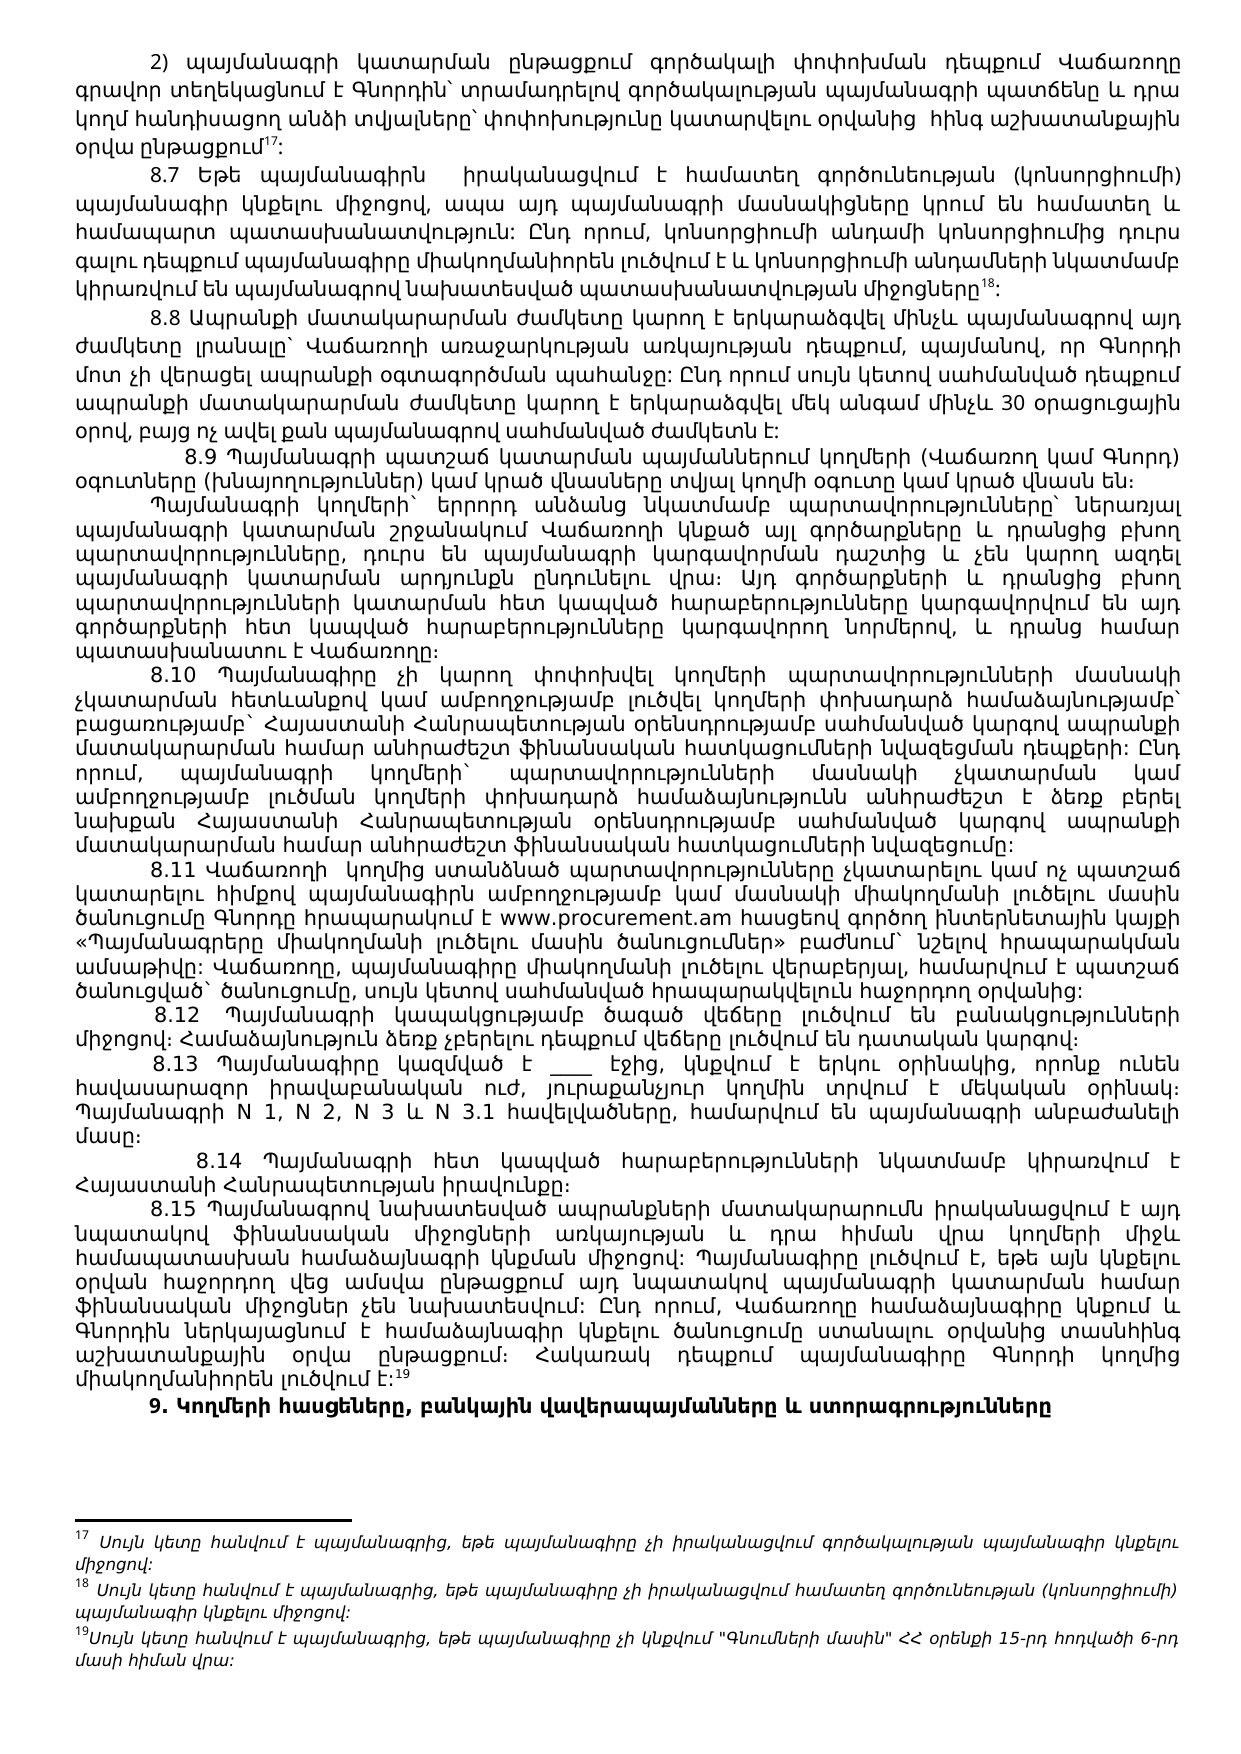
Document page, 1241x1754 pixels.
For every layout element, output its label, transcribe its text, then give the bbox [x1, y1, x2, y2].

text 8.14 Պայմանագրի հետ կապված հարաբերությունների նկատմամբ կիրառվում է Հայաստանի Հանրապետության իրավունքը։ [75, 1149, 1181, 1197]
text Պայմանագրի կողմերի` երրորդ անձանց նկատմամբ պարտավորությունները՝ ներառյալ պայմանագրի կատարման շրջանակում Վաճառողի կնքած այլ գործարքները և դրանցից բխող պարտավորությունները, դուրս են պայմանագրի կարգավորման դաշտից և չեն կարող ազդել պայմանագրի կատարման արդյունքն ընդունելու վրա։ Այդ գործարքների և դրանցից բխող պարտավորությունների կատարման հետ կապված հարաբերությունները կարգավորվում են այդ գործարքների հետ կապված հարաբերությունները կարգավորող նորմերով, և դրանց համար պատասխանատու է Վաճառողը։ [75, 493, 1181, 663]
text 8.11 Վաճառողի կողմից ստանձնած պարտավորությունները չկատարելու կամ ոչ պատշաճ կատարելու հիմքով պայմանագիրն ամբողջությամբ կամ մասնակի միակողմանի լուծելու մասին ծանուցումը Գնորդը հրապարակում է www.procurement.am հասցեով գործող ինտերնետային կայքի «Պայմանագրերը միակողմանի լուծելու մասին ծանուցումներ» բաժնում` նշելով հրապարակման ամսաթիվը: Վաճառողը, պայմանագիրը միակողմանի լուծելու վերաբերյալ, համարվում է պատշաճ ծանուցված` ծանուցումը, սույն կետով սահմանված հրապարակվելուն հաջորդող օրվանից: [75, 858, 1181, 1003]
text 8.15 Պայմանագրով նախատեսված ապրանքների մատակարարումն իրականացվում է այդ նպատակով ֆինանսական միջոցների առկայության և դրա հիման վրա կողմերի միջև համապատասխան համաձայնագրի կնքման միջոցով: Պայմանագիրը լուծվում է, եթե այն կնքելու օրվան հաջորդող վեց ամսվա ընթացքում այդ նպատակով պայմանագրի կատարման համար ֆինանսական միջոցներ չեն նախատեսվում: Ընդ որում, Վաճառողը համաձայնագիրը կնքում և Գնորդին ներկայացնում է համաձայնագիր կնքելու ծանուցումը ստանալու օրվանից տասնհինգ աշխատանքային օրվա ընթացքում։ Հակառակ դեպքում պայմանագիրը Գնորդի կողմից միակողմանիորեն լուծվում է: [75, 1197, 1181, 1392]
text 9. Կողմերի հասցեները, բանկային վավերապայմանները և ստորագրությունները [75, 1392, 1181, 1420]
text 2) պայմանագրի կատարման ընթացքում գործակալի փոփոխման դեպքում Վաճառողը գրավոր տեղեկացնում է Գնորդին՝ տրամադրելով գործակալության պայմանագրի պատճենը և դրա կողմ հանդիսացող անձի տվյալները՝ փոփոխությունը կատարվելու օրվանից հինգ աշխատանքային օրվա ընթացքում: [75, 47, 1181, 161]
text 8.7 Եթե պայմանագիրն իրականացվում է համատեղ գործունեության (կոնսորցիումի) պայմանագիր կնքելու միջոցով, ապա այդ պայմանագրի մասնակիցները կրում են համատեղ և համապարտ պատասխանատվություն: Ընդ որում, կոնսորցիումի անդամի կոնսորցիումից դուրս գալու դեպքում պայմանագիրը միակողմանիորեն լուծվում է և կոնսորցիումի անդամների նկատմամբ կիրառվում են պայմանագրով նախատեսված պատասխանատվության միջոցները: [75, 161, 1181, 303]
text 8.10 Պայմանագիրը չի կարող փոփոխվել կողմերի պարտավորությունների մասնակի չկատարման հետևանքով կամ ամբողջությամբ լուծվել կողմերի փոխադարձ համաձայնությամբ՝ բացառությամբ` Հայաստանի Հանրապետության օրենսդրությամբ սահմանված կարգով ապրանքի մատակարարման համար անհրաժեշտ ֆինանսական հատկացումների նվազեցման դեպքերի: Ընդ որում, պայմանագրի կողմերի` պարտավորությունների մասնակի չկատարման կամ ամբողջությամբ լուծման կողմերի փոխադարձ համաձայնությունն անհրաժեշտ է ձեռք բերել նախքան Հայաստանի Հանրապետության օրենսդրությամբ սահմանված կարգով ապրանքի մատակարարման համար անհրաժեշտ ֆինանսական հատկացումների նվազեցումը: [75, 663, 1181, 858]
text 8.8 Ապրանքի մատակարարման ժամկետը կարող է երկարաձգվել մինչև պայմանագրով այդ ժամկետը լրանալը` Վաճառողի առաջարկության առկայության դեպքում, պայմանով, որ Գնորդի մոտ չի վերացել ապրանքի օգտագործման պահանջը: Ընդ որում սույն կետով սահմանված դեպքում ապրանքի մատակարարման ժամկետը կարող է երկարաձգվել մեկ անգամ մինչև 30 օրացուցային օրով, բայց ոչ ավել քան պայմանագրով սահմանված ժամկետն է: [75, 303, 1181, 445]
text 8.12 Պայմանագրի կապակցությամբ ծագած վեճերը լուծվում են բանակցությունների միջոցով։ Համաձայնություն ձեռք չբերելու դեպքում վեճերը լուծվում են դատական կարգով։ [75, 1003, 1181, 1052]
text 8.9 Պայմանագրի պատշաճ կատարման պայմաններում կողմերի (Վաճառող կամ Գնորդ) օգուտները (խնայողություններ) կամ կրած վնասները տվյալ կողմի օգուտը կամ կրած վնասն են։ [75, 445, 1181, 493]
text 8.13 Պայմանագիրը կազմված է ____ էջից, կնքվում է երկու օրինակից, որոնք ունեն հավասարազոր իրավաբանական ուժ, յուրաքանչյուր կողմին տրվում է մեկական օրինակ։ Պայմանագրի N 1, N 2, N 3 և N 3.1 հավելվածները, համարվում են պայմանագրի անբաժանելի մասը։ [75, 1052, 1181, 1149]
